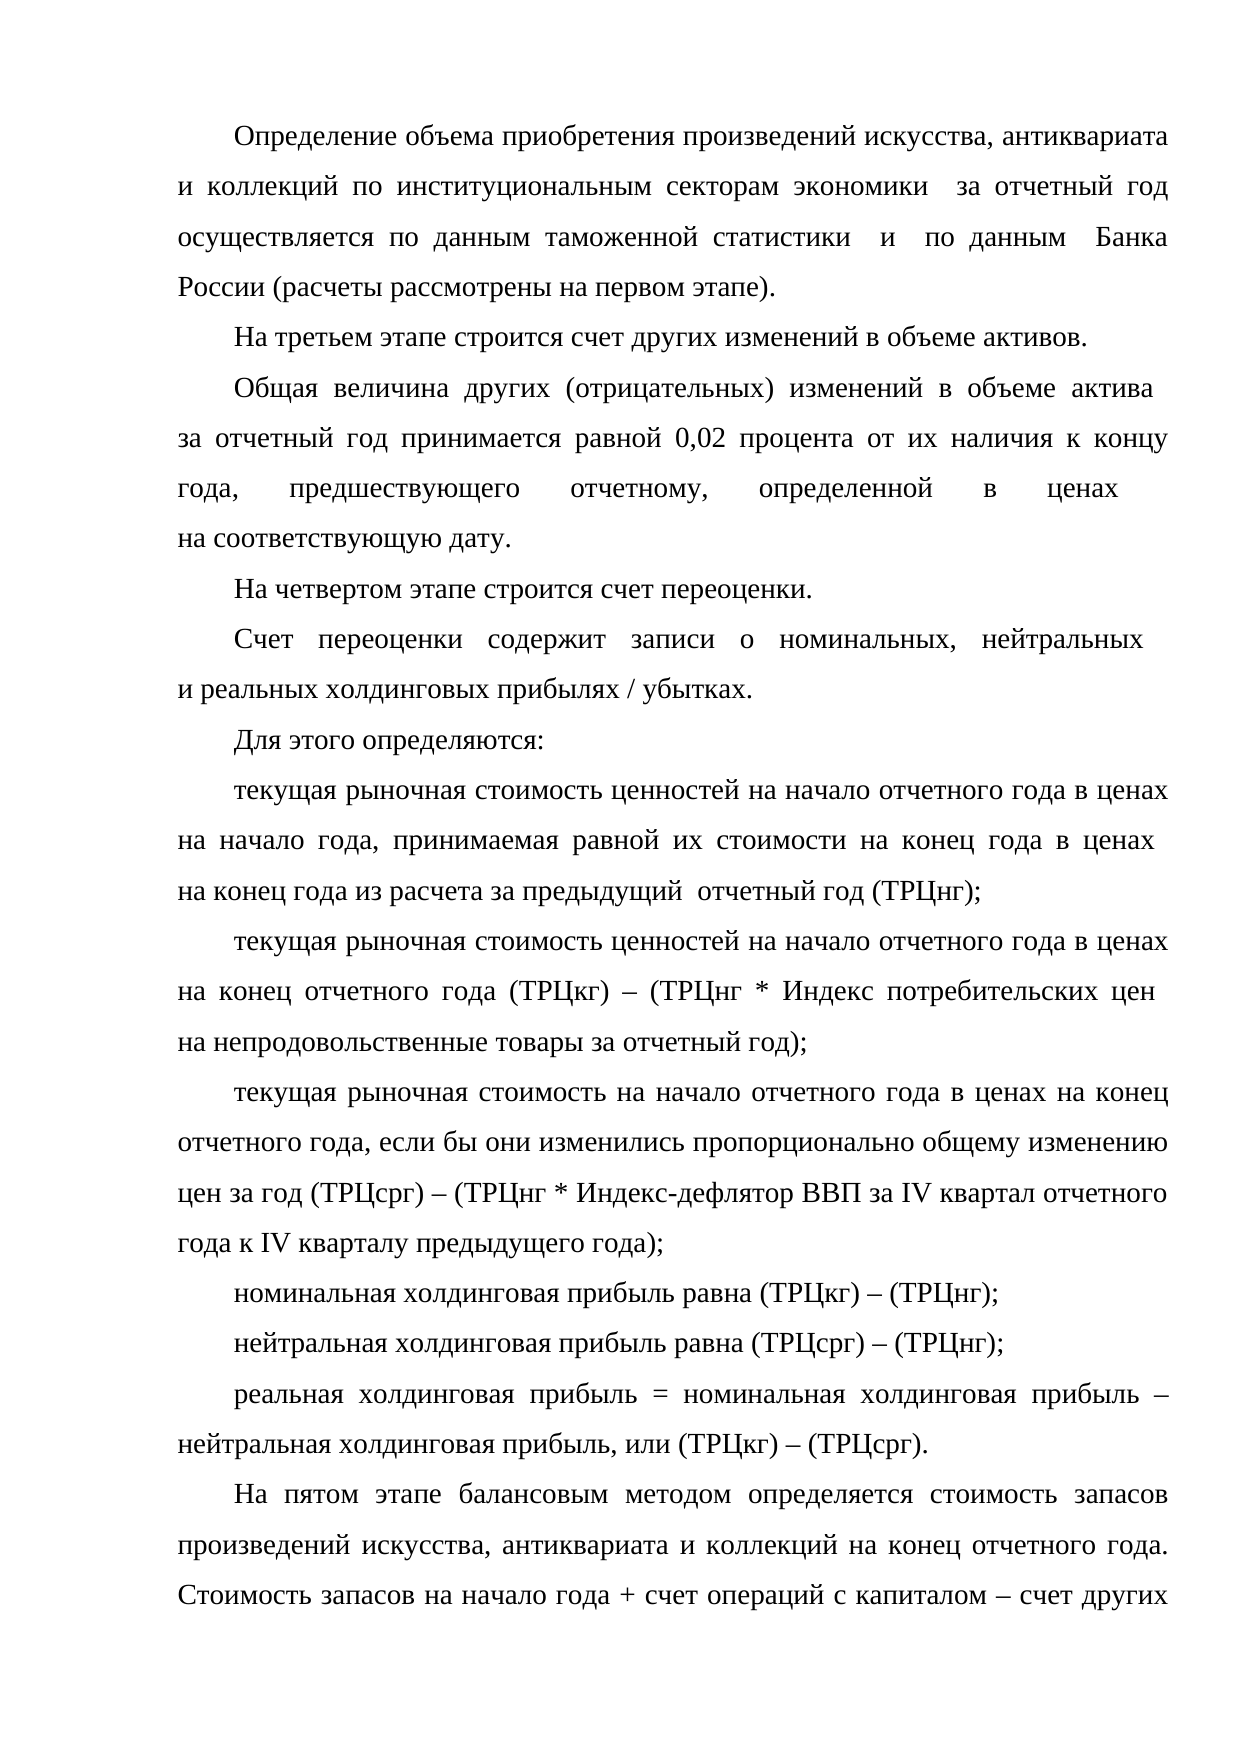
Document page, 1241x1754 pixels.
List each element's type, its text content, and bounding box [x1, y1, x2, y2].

text На третьем этапе строится счет других изменений в объеме активов. [177, 319, 1169, 353]
text номинальная холдинговая прибыль равна (ТРЦкг) – (ТРЦнг); [177, 1275, 1169, 1309]
text текущая рыночная стоимость ценностей на начало отчетного года в ценах на начало года, принимаемая равной их стоимости на конец года в ценах на конец года из расчета за предыдущий отчетный год (ТРЦнг); [177, 772, 1169, 906]
text На четвертом этапе строится счет переоценки. [177, 571, 1169, 604]
text Общая величина других (отрицательных) изменений в объеме актива за отчетный год принимается равной 0,02 процента от их наличия к концу года, предшествующего отчетному, определенной в ценах на соответствующую дату. [177, 370, 1169, 554]
text реальная холдинговая прибыль = номинальная холдинговая прибыль – нейтральная холдинговая прибыль, или (ТРЦкг) – (ТРЦсрг). [177, 1376, 1169, 1460]
text Определение объема приобретения произведений искусства, антиквариата и коллекций по институциональным секторам экономики за отчетный год осуществляется по данным таможенной статистики и по данным Банка России (расчеты рассмотрены на первом этапе). [177, 118, 1169, 303]
text текущая рыночная стоимость на начало отчетного года в ценах на конец отчетного года, если бы они изменились пропорционально общему изменению цен за год (ТРЦсрг) – (ТРЦнг * Индекс-дефлятор ВВП за IV квартал отчетного года к IV кварталу предыдущего года); [177, 1074, 1169, 1258]
text Для этого определяются: [177, 722, 1169, 755]
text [177, 1477, 1169, 1611]
text Счет переоценки содержит записи о номинальных, нейтральных и реальных холдинговых прибылях / убытках. [177, 621, 1169, 705]
text текущая рыночная стоимость ценностей на начало отчетного года в ценах на конец отчетного года (ТРЦкг) – (ТРЦнг * Индекс потребительских цен на непродовольственные товары за отчетный год); [177, 923, 1169, 1057]
text нейтральная холдинговая прибыль равна (ТРЦсрг) – (ТРЦнг); [177, 1326, 1169, 1359]
